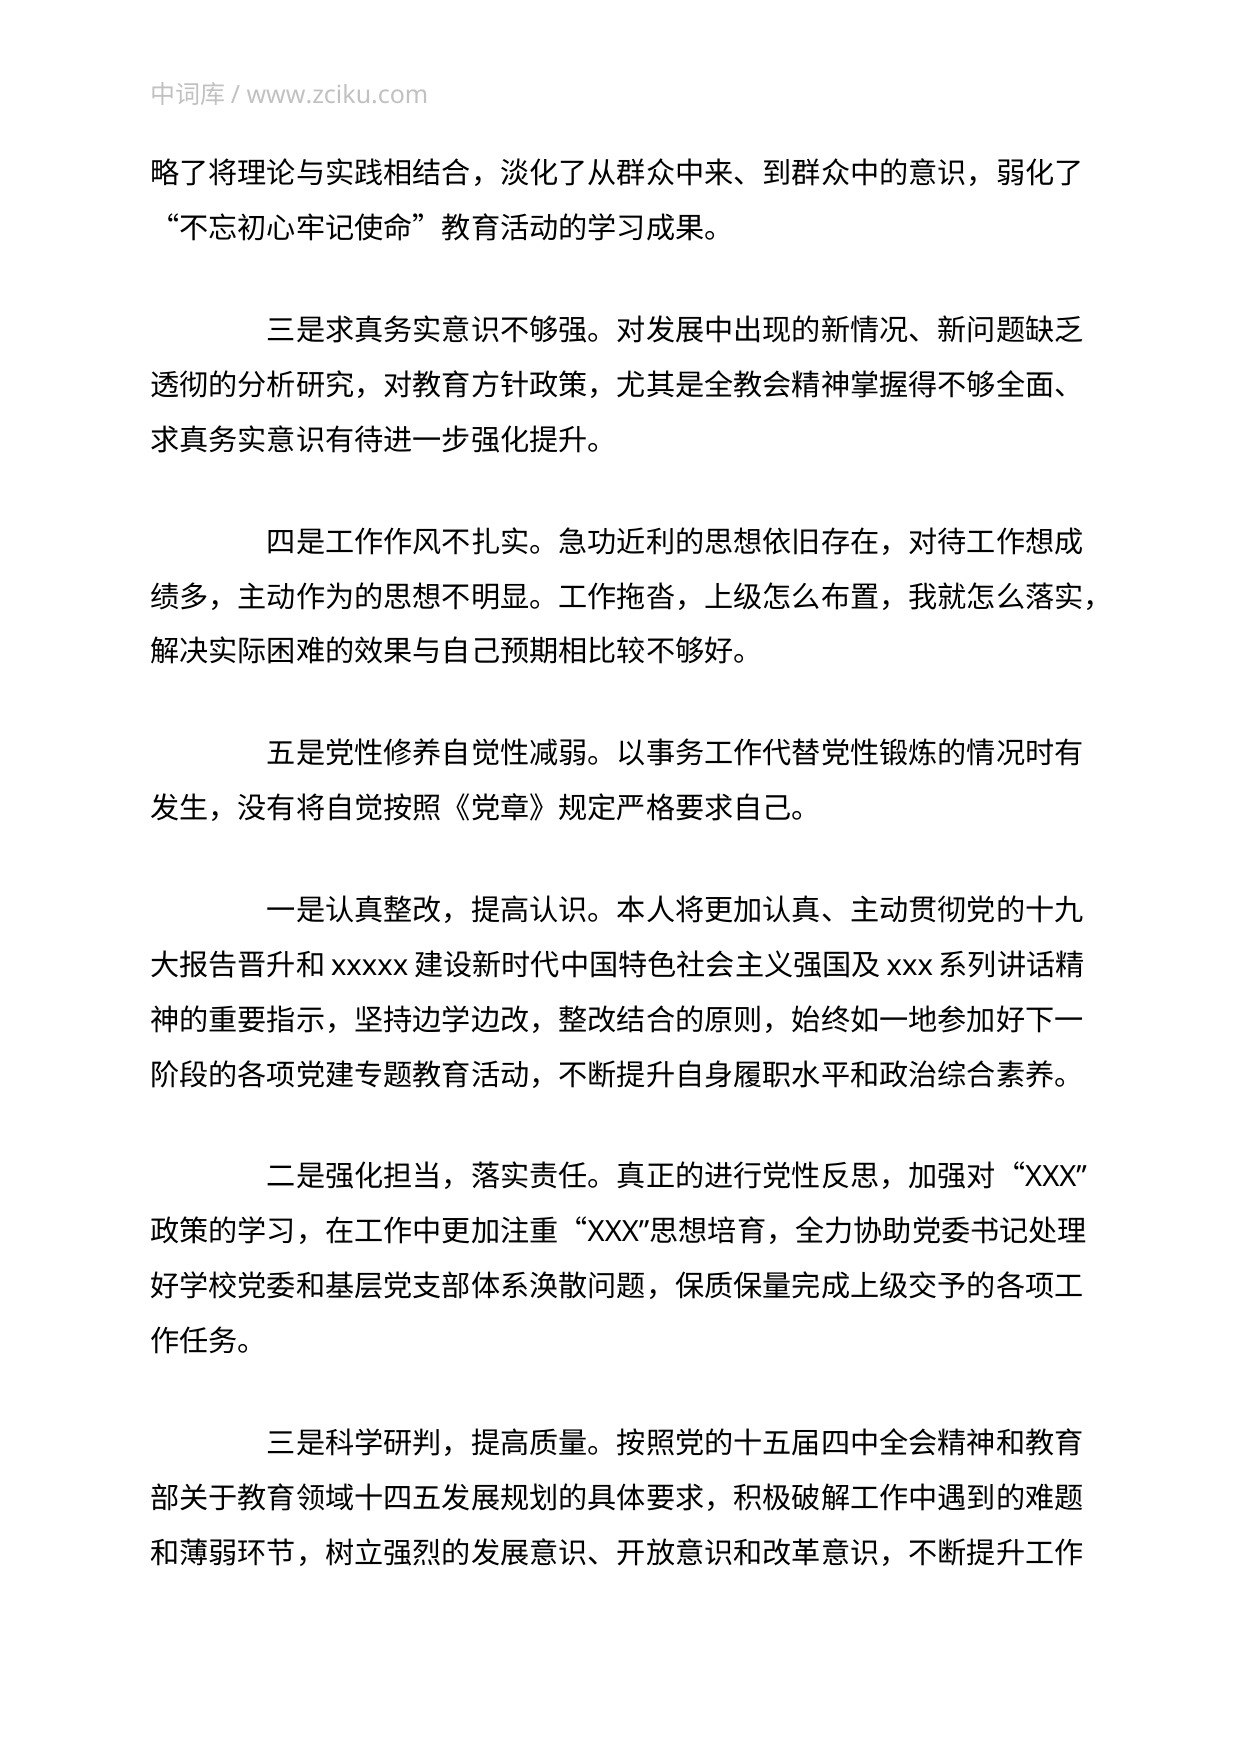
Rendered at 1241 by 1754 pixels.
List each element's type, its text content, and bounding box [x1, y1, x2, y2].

text 一是认真整改，提高认识。本人将更加认真、主动贯彻党的十九大报告晋升和xxxxx建设新时代中国特色社会主义强国及xxx系列讲话精神的重要指示，坚持边学边改，整改结合的原则，始终如一地参加好下一阶段的各项党建专题教育活动，不断提升自身履职水平和政治综合素养。 [150, 886, 1090, 1093]
text 四是工作作风不扎实。急功近利的思想依旧存在，对待工作想成绩多，主动作为的思想不明显。工作拖沓，上级怎么布置，我就怎么落实，解决实际困难的效果与自己预期相比较不够好。 [150, 518, 1090, 670]
text 三是求真务实意识不够强。对发展中出现的新情况、新问题缺乏透彻的分析研究，对教育方针政策，尤其是全教会精神掌握得不够全面、求真务实意识有待进一步强化提升。 [150, 307, 1090, 459]
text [150, 1420, 1090, 1572]
text 二是强化担当，落实责任。真正的进行党性反思，加强对“XXX”政策的学习，在工作中更加注重“XXX”思想培育，全力协助党委书记处理好学校党委和基层党支部体系涣散问题，保质保量完成上级交予的各项工作任务。 [150, 1153, 1090, 1360]
text 五是党性修养自觉性减弱。以事务工作代替党性锻炼的情况时有发生，没有将自觉按照《党章》规定严格要求自己。 [150, 730, 1090, 827]
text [150, 150, 1090, 247]
